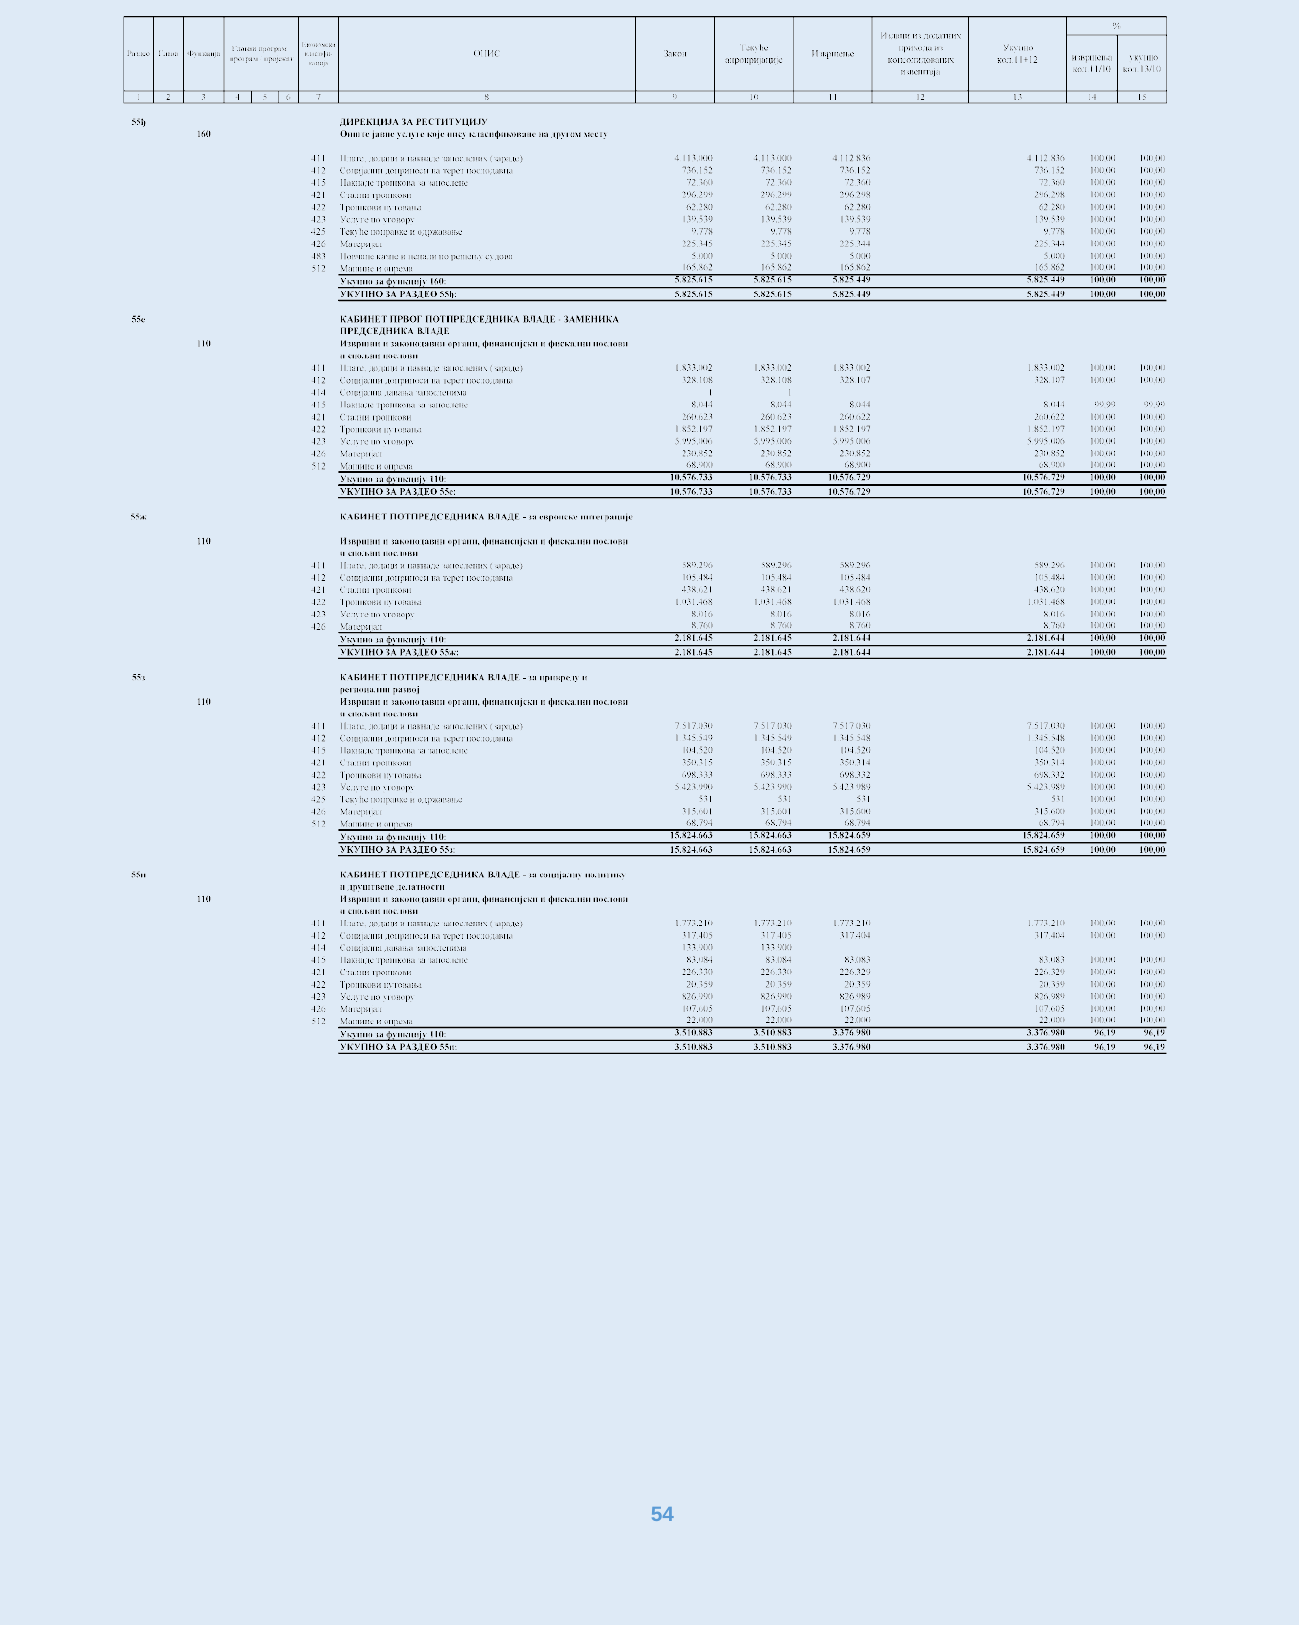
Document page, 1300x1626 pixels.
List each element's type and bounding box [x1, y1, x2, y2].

picture [123, 16, 1167, 1054]
